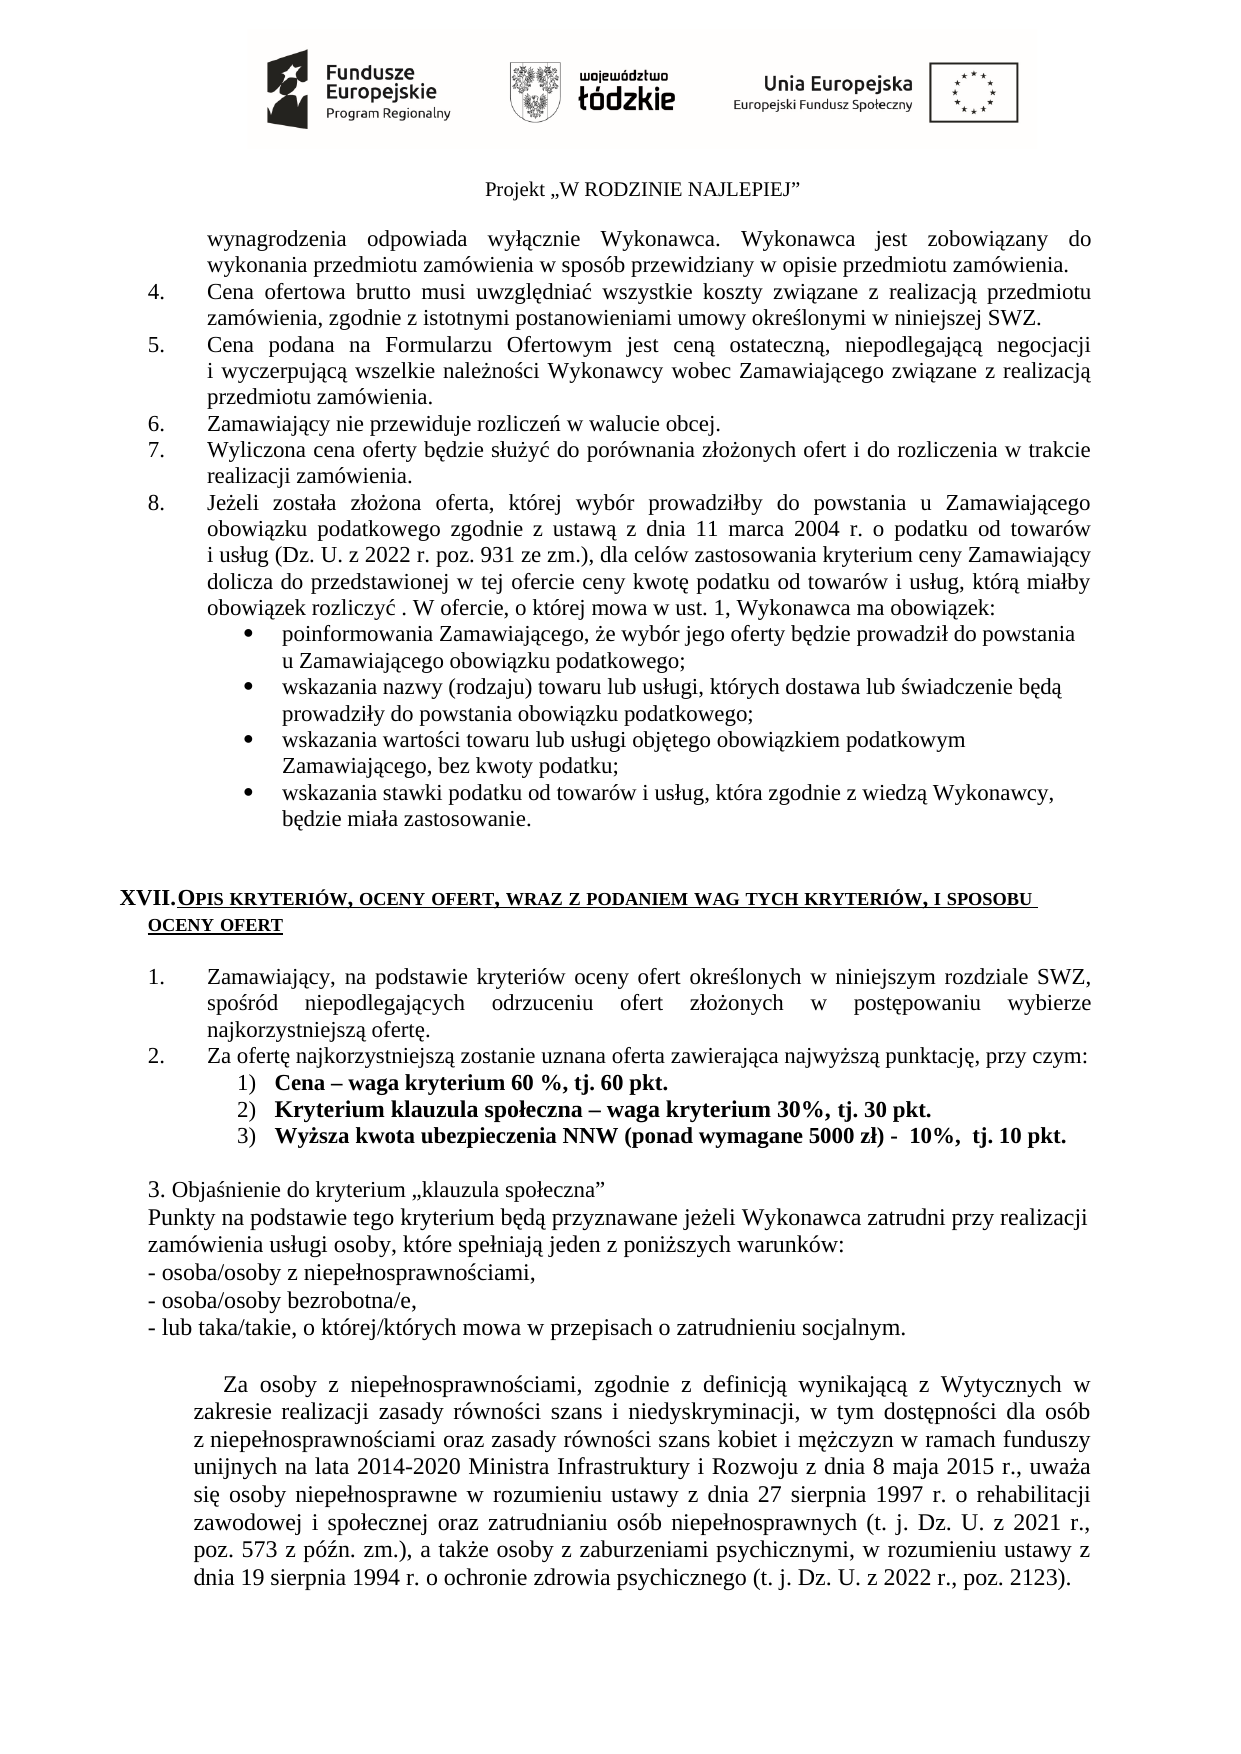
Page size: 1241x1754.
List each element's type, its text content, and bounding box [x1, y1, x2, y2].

subtitle Opis kryteriów, oceny ofert, wraz z podaniem wag tych kryteriów, i sposobu oceny ofert [148, 884, 1092, 937]
text - lub taka/takie, o której/których mowa w przepisach o zatrudnieniu socjalnym. [148, 1313, 1092, 1341]
list Wyliczona cena oferty będzie służyć do porównania złożonych ofert i do rozliczenia w trakcie realizacji zamówienia. [148, 436, 1092, 489]
text Za osoby z niepełnosprawnościami, zgodnie z definicją wynikającą z Wytycznych w zakresie realizacji zasady równości szans i niedyskryminacji, w tym dostępności dla osób z niepełnosprawnościami oraz zasady równości szans kobiet i mężczyzn w ramach funduszy unijnych na lata 2014-2020 Ministra Infrastruktury i Rozwoju z dnia 8 maja 2015 r., uważa się osoby niepełnosprawne w rozumieniu ustawy z dnia 27 sierpnia 1997 r. o rehabilitacji zawodowej i społecznej oraz zatrudnianiu osób niepełnosprawnych (t. j. Dz. U. z 2021 r., poz. 573 z późn. zm.), a także osoby z zaburzeniami psychicznymi, w rozumieniu ustawy z dnia 19 sierpnia 1994 r. o ochronie zdrowia psychicznego (t. j. Dz. U. z 2022 r., poz. 2123). [193, 1369, 1092, 1590]
list Cena podana na Formularzu Ofertowym jest ceną ostateczną, niepodlegającą negocjacji i wyczerpującą wszelkie należności Wykonawcy wobec Zamawiającego związane z realizacją przedmiotu zamówienia. [148, 331, 1092, 410]
list wskazania stawki podatku od towarów i usług, która zgodnie z wiedzą Wykonawcy, będzie miała zastosowanie. [244, 779, 1092, 831]
list poinformowania Zamawiającego, że wybór jego oferty będzie prowadził do powstania u Zamawiającego obowiązku podatkowego; [244, 621, 1092, 673]
list Zamawiający nie przewiduje rozliczeń w walucie obcej. [148, 410, 1092, 436]
list Wyższa kwota ubezpieczenia NNW (ponad wymagane 5000 zł) - 10%, tj. 10 pkt. [237, 1122, 1092, 1149]
text 3. Objaśnienie do kryterium „klauzula społeczna” [148, 1175, 1092, 1203]
list Kryterium klauzula społeczna – waga kryterium 30%, tj. 30 pkt. [237, 1095, 1092, 1122]
list Cena – waga kryterium 60 %, tj. 60 pkt. [237, 1068, 1092, 1095]
text - osoba/osoby z niepełnosprawnościami, [148, 1258, 1092, 1286]
list wskazania wartości towaru lub usługi objętego obowiązkiem podatkowym Zamawiającego, bez kwoty podatku; [244, 726, 1092, 779]
text - osoba/osoby bezrobotna/e, [148, 1286, 1092, 1313]
list Jeżeli została złożona oferta, której wybór prowadziłby do powstania u Zamawiającego obowiązku podatkowego zgodnie z ustawą z dnia 11 marca 2004 r. o podatku od towarów i usług (Dz. U. z 2022 r. poz. 931 ze zm.), dla celów zastosowania kryterium ceny Zamawiający dolicza do przedstawionej w tej ofercie ceny kwotę podatku od towarów i usług, którą miałby obowiązek rozliczyć . W ofercie, o której mowa w ust. 1, Wykonawca ma obowiązek: [148, 489, 1092, 621]
list Zamawiający, na podstawie kryteriów oceny ofert określonych w niniejszym rozdziale SWZ, spośród niepodlegających odrzuceniu ofert złożonych w postępowaniu wybierze najkorzystniejszą ofertę. [148, 963, 1092, 1042]
text Punkty na podstawie tego kryterium będą przyznawane jeżeli Wykonawca zatrudni przy realizacji zamówienia usługi osoby, które spełniają jeden z poniższych warunków: [148, 1203, 1092, 1258]
list wskazania nazwy (rodzaju) towaru lub usługi, których dostawa lub świadczenie będą prowadziły do powstania obowiązku podatkowego; [244, 673, 1092, 726]
list Cena ofertowa brutto musi uwzględniać wszystkie koszty związane z realizacją przedmiotu zamówienia, zgodnie z istotnymi postanowieniami umowy określonymi w niniejszej SWZ. [148, 278, 1092, 331]
list Za ofertę najkorzystniejszą zostanie uznana oferta zawierająca najwyższą punktację, przy czym: [148, 1042, 1092, 1068]
picture [247, 29, 1038, 149]
